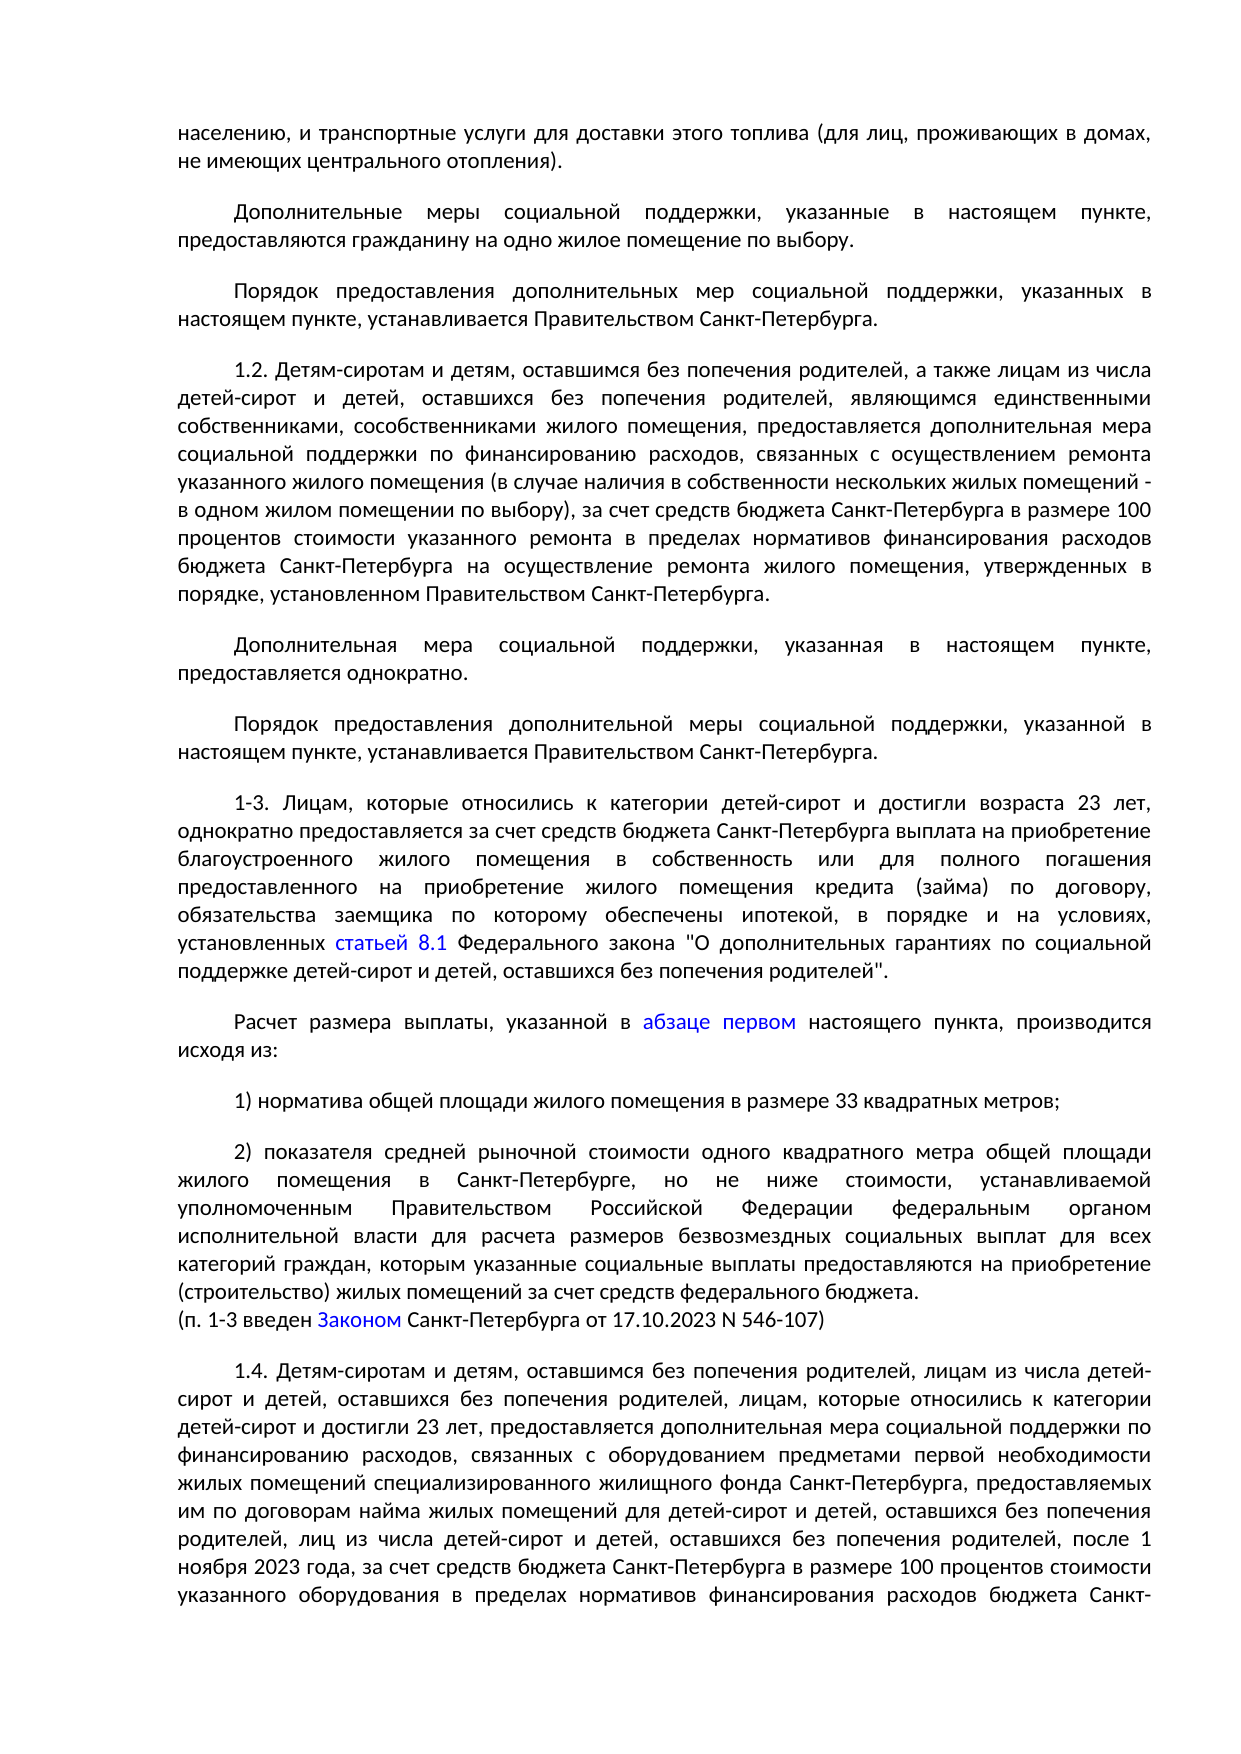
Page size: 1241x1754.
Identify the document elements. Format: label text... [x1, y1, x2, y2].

text Порядок предоставления дополнительных мер социальной поддержки, указанных в настоящем пункте, устанавливается Правительством Санкт-Петербурга. [177, 276, 1152, 332]
text Дополнительные меры социальной поддержки, указанные в настоящем пункте, предоставляются гражданину на одно жилое помещение по выбору. [177, 197, 1152, 253]
text 1-3. Лицам, которые относились к категории детей-сирот и достигли возраста 23 лет, однократно предоставляется за счет средств бюджета Санкт-Петербурга выплата на приобретение благоустроенного жилого помещения в собственность или для полного погашения предоставленного на приобретение жилого помещения кредита (займа) по договору, обязательства заемщика по которому обеспечены ипотекой, в порядке и на условиях, установленных статьей 8.1 Федерального закона "О дополнительных гарантиях по социальной поддержке детей-сирот и детей, оставшихся без попечения родителей". [177, 788, 1152, 984]
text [177, 118, 1152, 174]
text 1) норматива общей площади жилого помещения в размере 33 квадратных метров; [177, 1086, 1152, 1114]
text (п. 1-3 введен Законом Санкт-Петербурга от 17.10.2023 N 546-107) [177, 1305, 1152, 1333]
text Расчет размера выплаты, указанной в абзаце первом настоящего пункта, производится исходя из: [177, 1007, 1152, 1063]
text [177, 1356, 1152, 1608]
text Дополнительная мера социальной поддержки, указанная в настоящем пункте, предоставляется однократно. [177, 630, 1152, 686]
text Порядок предоставления дополнительной меры социальной поддержки, указанной в настоящем пункте, устанавливается Правительством Санкт-Петербурга. [177, 709, 1152, 765]
text 1.2. Детям-сиротам и детям, оставшимся без попечения родителей, а также лицам из числа детей-сирот и детей, оставшихся без попечения родителей, являющимся единственными собственниками, сособственниками жилого помещения, предоставляется дополнительная мера социальной поддержки по финансированию расходов, связанных с осуществлением ремонта указанного жилого помещения (в случае наличия в собственности нескольких жилых помещений - в одном жилом помещении по выбору), за счет средств бюджета Санкт-Петербурга в размере 100 процентов стоимости указанного ремонта в пределах нормативов финансирования расходов бюджета Санкт-Петербурга на осуществление ремонта жилого помещения, утвержденных в порядке, установленном Правительством Санкт-Петербурга. [177, 355, 1152, 607]
text 2) показателя средней рыночной стоимости одного квадратного метра общей площади жилого помещения в Санкт-Петербурге, но не ниже стоимости, устанавливаемой уполномоченным Правительством Российской Федерации федеральным органом исполнительной власти для расчета размеров безвозмездных социальных выплат для всех категорий граждан, которым указанные социальные выплаты предоставляются на приобретение (строительство) жилых помещений за счет средств федерального бюджета. [177, 1137, 1152, 1305]
